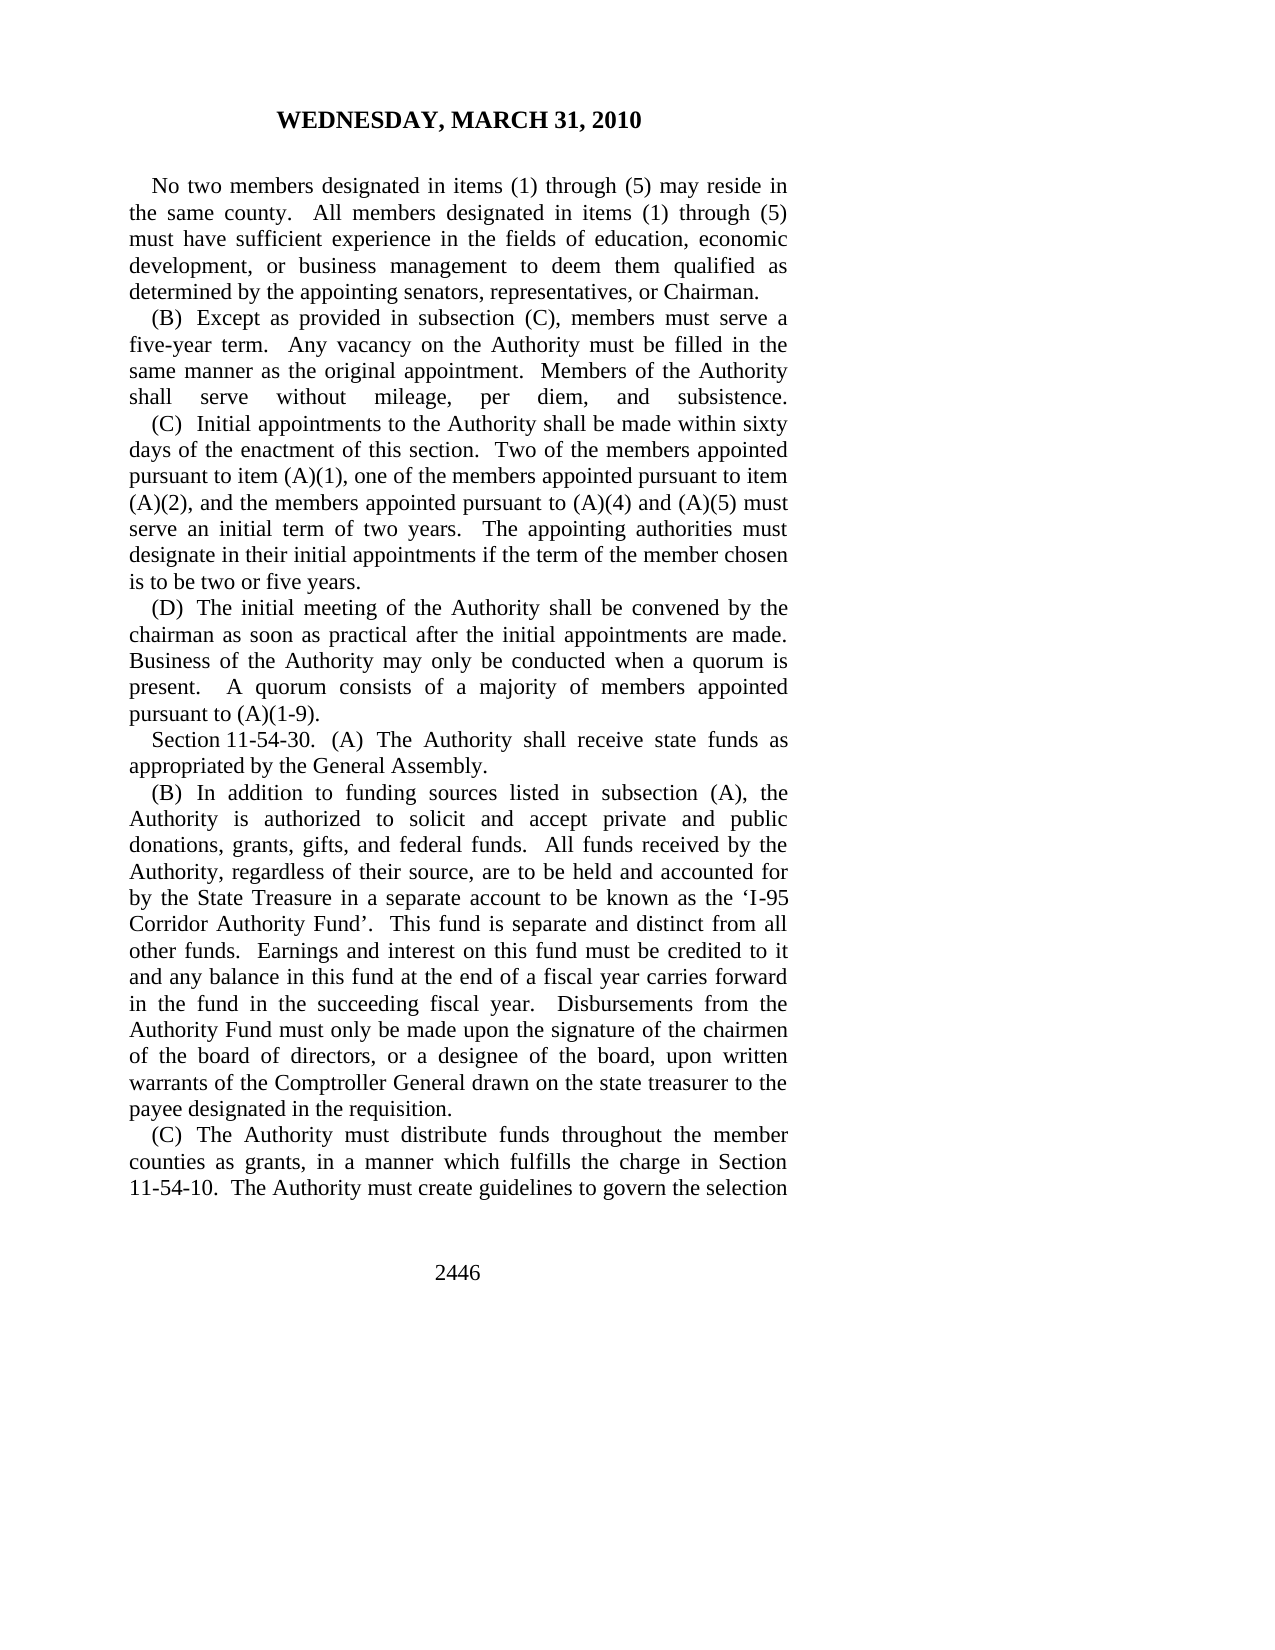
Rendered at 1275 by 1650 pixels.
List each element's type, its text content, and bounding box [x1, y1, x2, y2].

text No two members designated in items (1) through (5) may reside in the same county. All members designated in items (1) through (5) must have sufficient experience in the fields of education, economic development, or business management to deem them qualified as determined by the appointing senators, representatives, or Chairman. [129, 173, 789, 304]
text (B) In addition to funding sources listed in subsection (A), the Authority is authorized to solicit and accept private and public donations, grants, gifts, and federal funds. All funds received by the Authority, regardless of their source, are to be held and accounted for by the State Treasure in a separate account to be known as the ‘I-95 Corridor Authority Fund’. This fund is separate and distinct from all other funds. Earnings and interest on this fund must be credited to it and any balance in this fund at the end of a fiscal year carries forward in the fund in the succeeding fiscal year. Disbursements from the Authority Fund must only be made upon the signature of the chairmen of the board of directors, or a designee of the board, upon written warrants of the Comptroller General drawn on the state treasurer to the payee designated in the requisition. [129, 779, 789, 1121]
text Section 11-54-30. (A) The Authority shall receive state funds as appropriated by the General Assembly. [129, 726, 789, 779]
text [129, 1121, 789, 1200]
text (B) Except as provided in subsection (C), members must serve a five-year term. Any vacancy on the Authority must be filled in the same manner as the original appointment. Members of the Authority shall serve without mileage, per diem, and subsistence. (C) Initial appointments to the Authority shall be made within sixty days of the enactment of this section. Two of the members appointed pursuant to item (A)(1), one of the members appointed pursuant to item (A)(2), and the members appointed pursuant to (A)(4) and (A)(5) must serve an initial term of two years. The appointing authorities must designate in their initial appointments if the term of the member chosen is to be two or five years. [129, 304, 789, 594]
text (D) The initial meeting of the Authority shall be convened by the chairman as soon as practical after the initial appointments are made. Business of the Authority may only be conducted when a quorum is present. A quorum consists of a majority of members appointed pursuant to (A)(1-9). [129, 594, 789, 726]
